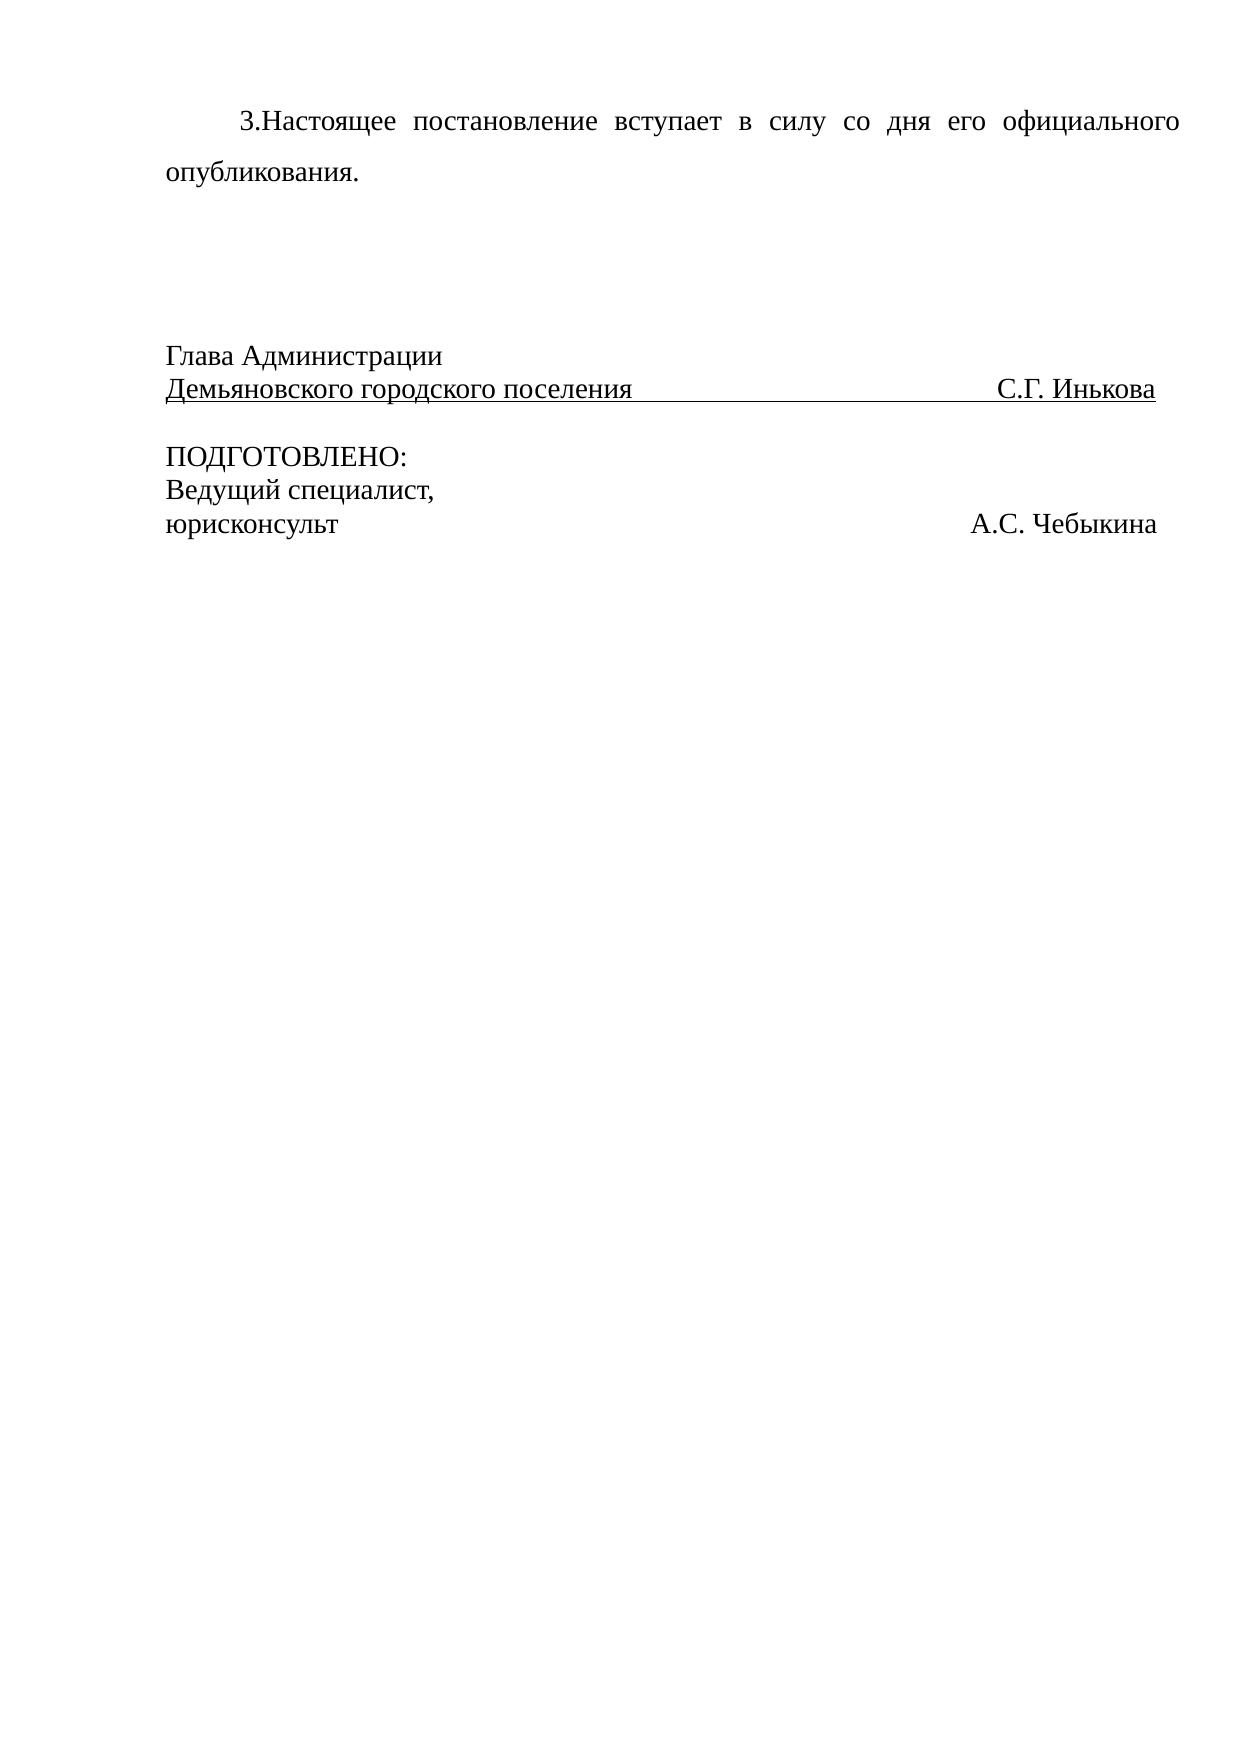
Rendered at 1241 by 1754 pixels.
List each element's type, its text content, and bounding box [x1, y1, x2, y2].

text Ведущий специалист, [165, 472, 1181, 506]
text 3.Настоящее постановление вступает в силу со дня его официального опубликования. [165, 103, 1181, 187]
text юрисконсульт А.С. Чебыкина [165, 506, 1181, 539]
text Глава Администрации [165, 338, 1181, 372]
text Демьяновского городского поселения С.Г. Инькова [165, 372, 1181, 405]
text ПОДГОТОВЛЕНО: [165, 439, 1181, 472]
